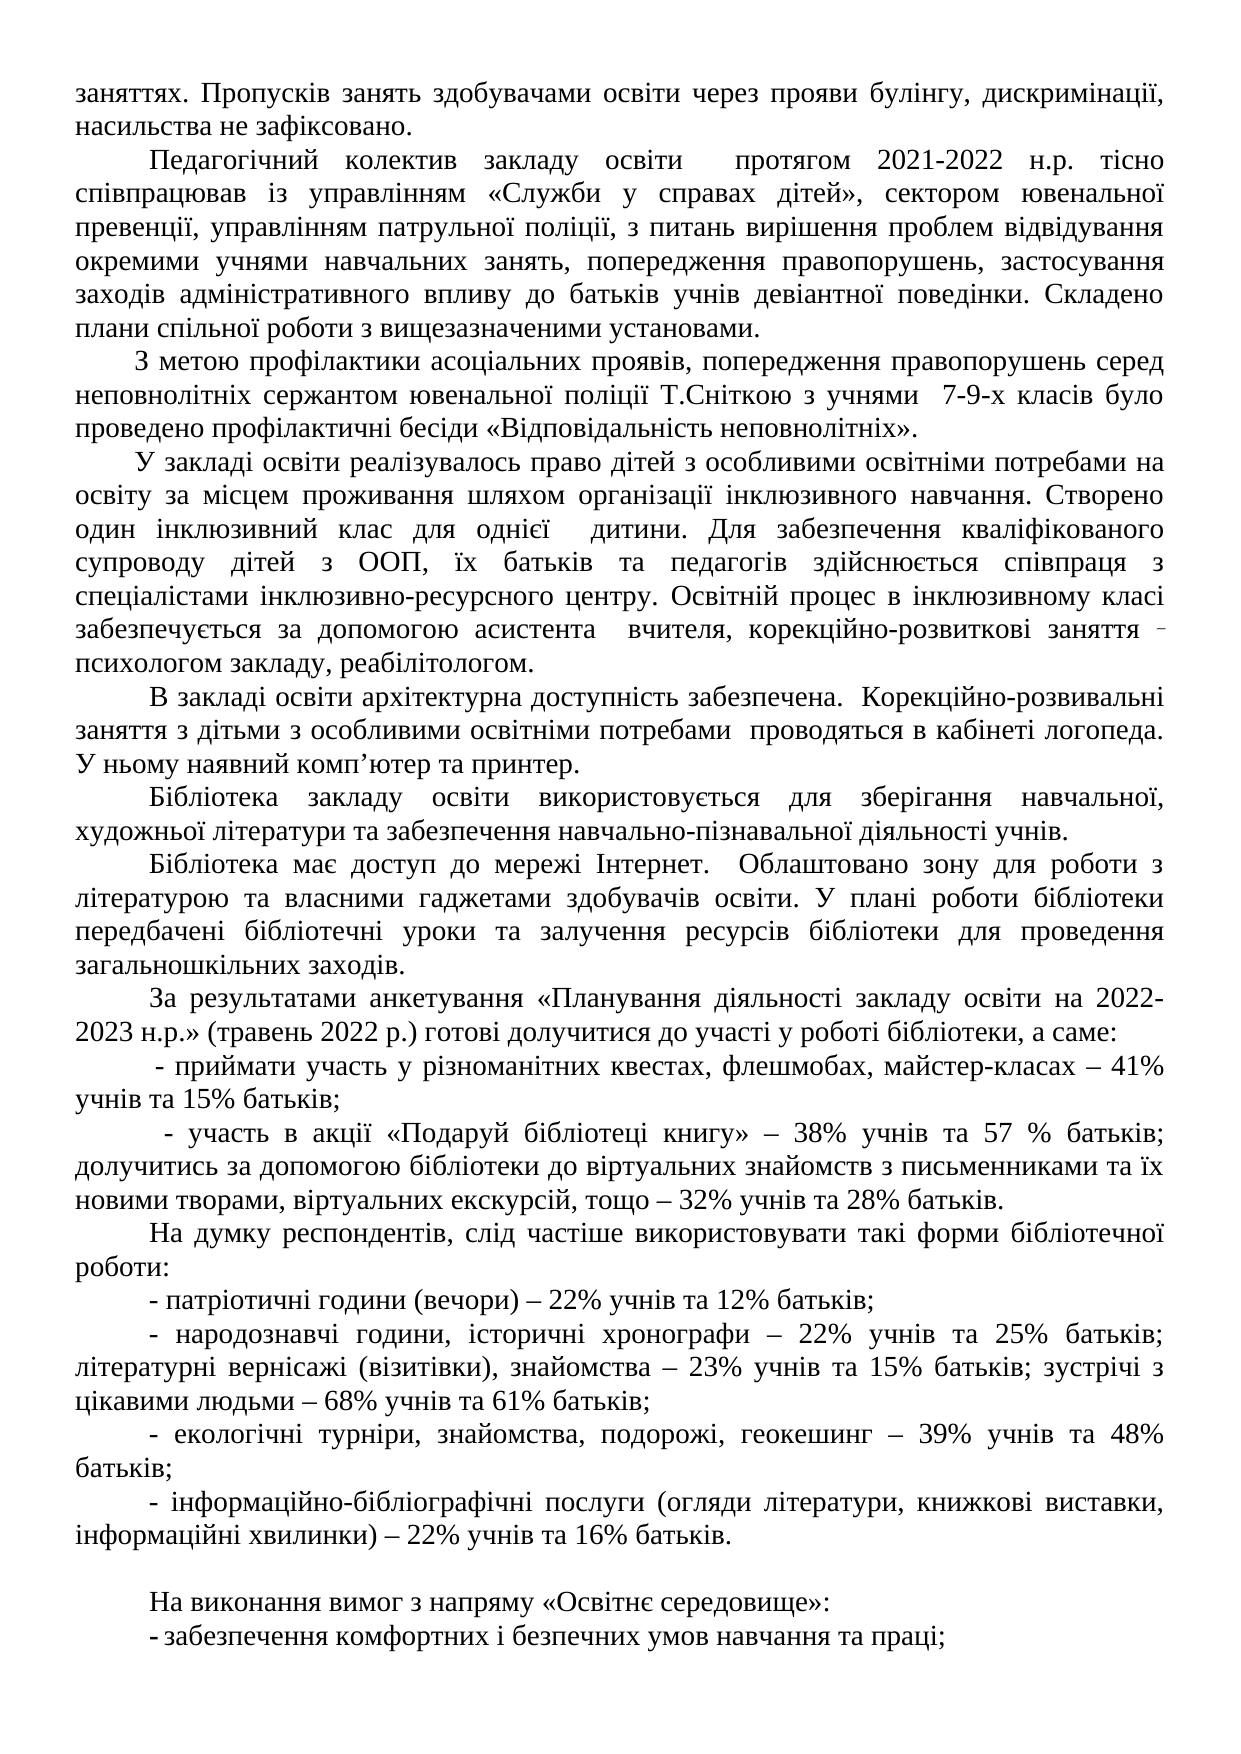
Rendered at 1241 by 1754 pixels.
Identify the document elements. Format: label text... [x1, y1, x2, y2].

text У закладі освіти реалізувалось право дітей з особливими освітніми потребами на освіту за місцем проживання шляхом організації інклюзивного навчання. Створено один інклюзивний клас для однієї дитини. Для забезпечення кваліфікованого супроводу дітей з ООП, їх батьків та педагогів здійснюється співпраця з спеціалістами інклюзивно-ресурсного центру. Освітній процес в інклюзивному класі забезпечується за допомогою асистента вчителя, корекційно-розвиткові заняття _ психологом закладу, реабілітологом. [75, 444, 1165, 679]
text З метою профілактики асоціальних проявів, попередження правопорушень серед неповнолітніх сержантом ювенальної поліції Т.Сніткою з учнями 7-9-х класів було проведено профілактичні бесіди «Відповідальність неповнолітніх». [75, 343, 1165, 444]
text - екологічні турніри, знайомства, подорожі, геокешинг – 39% учнів та 48% батьків; [75, 1417, 1165, 1484]
text За результатами анкетування «Планування діяльності закладу освіти на 2022-2023 н.р.» (травень 2022 р.) готові долучитися до участі у роботі бібліотеки, а саме: [75, 981, 1165, 1048]
text - народознавчі години, історичні хронографи – 22% учнів та 25% батьків; літературні вернісажі (візитівки), знайомства – 23% учнів та 15% батьків; зустрічі з цікавими людьми – 68% учнів та 61% батьків; [75, 1316, 1165, 1417]
text - патріотичні години (вечори) – 22% учнів та 12% батьків; [75, 1282, 1165, 1316]
text Педагогічний колектив закладу освіти протягом 2021-2022 н.р. тісно співпрацював із управлінням «Служби у справах дітей», сектором ювенальної превенції, управлінням патрульної поліції, з питань вирішення проблем відвідування окремими учнями навчальних занять, попередження правопорушень, застосування заходів адміністративного впливу до батьків учнів девіантної поведінки. Складено плани спільної роботи з вищезазначеними установами. [75, 142, 1165, 343]
text На виконання вимог з напряму «Освітнє середовище»: [75, 1584, 1165, 1618]
list забезпечення комфортних і безпечних умов навчання та праці; [75, 1618, 1165, 1651]
text На думку респондентів, слід частіше використовувати такі форми бібліотечної роботи: [75, 1215, 1165, 1282]
text Бібліотека закладу освіти використовується для зберігання навчальної, художньої літератури та забезпечення навчально-пізнавальної діяльності учнів. [75, 779, 1165, 846]
text - приймати участь у різноманітних квестах, флешмобах, майстер-класах – 41% учнів та 15% батьків; [75, 1048, 1165, 1115]
text - участь в акції «Подаруй бібліотеці книгу» – 38% учнів та 57 % батьків; долучитись за допомогою бібліотеки до віртуальних знайомств з письменниками та їх новими творами, віртуальних екскурсій, тощо – 32% учнів та 28% батьків. [75, 1115, 1165, 1215]
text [75, 75, 1165, 142]
text Бібліотека має доступ до мережі Інтернет. Облаштовано зону для роботи з літературою та власними гаджетами здобувачів освіти. У плані роботи бібліотеки передбачені бібліотечні уроки та залучення ресурсів бібліотеки для проведення загальношкільних заходів. [75, 846, 1165, 981]
text В закладі освіти архітектурна доступність забезпечена. Корекційно-розвивальні заняття з дітьми з особливими освітніми потребами проводяться в кабінеті логопеда. У ньому наявний комп’ютер та принтер. [75, 679, 1165, 779]
text - інформаційно-бібліографічні послуги (огляди літератури, книжкові виставки, інформаційні хвилинки) – 22% учнів та 16% батьків. [75, 1484, 1165, 1551]
